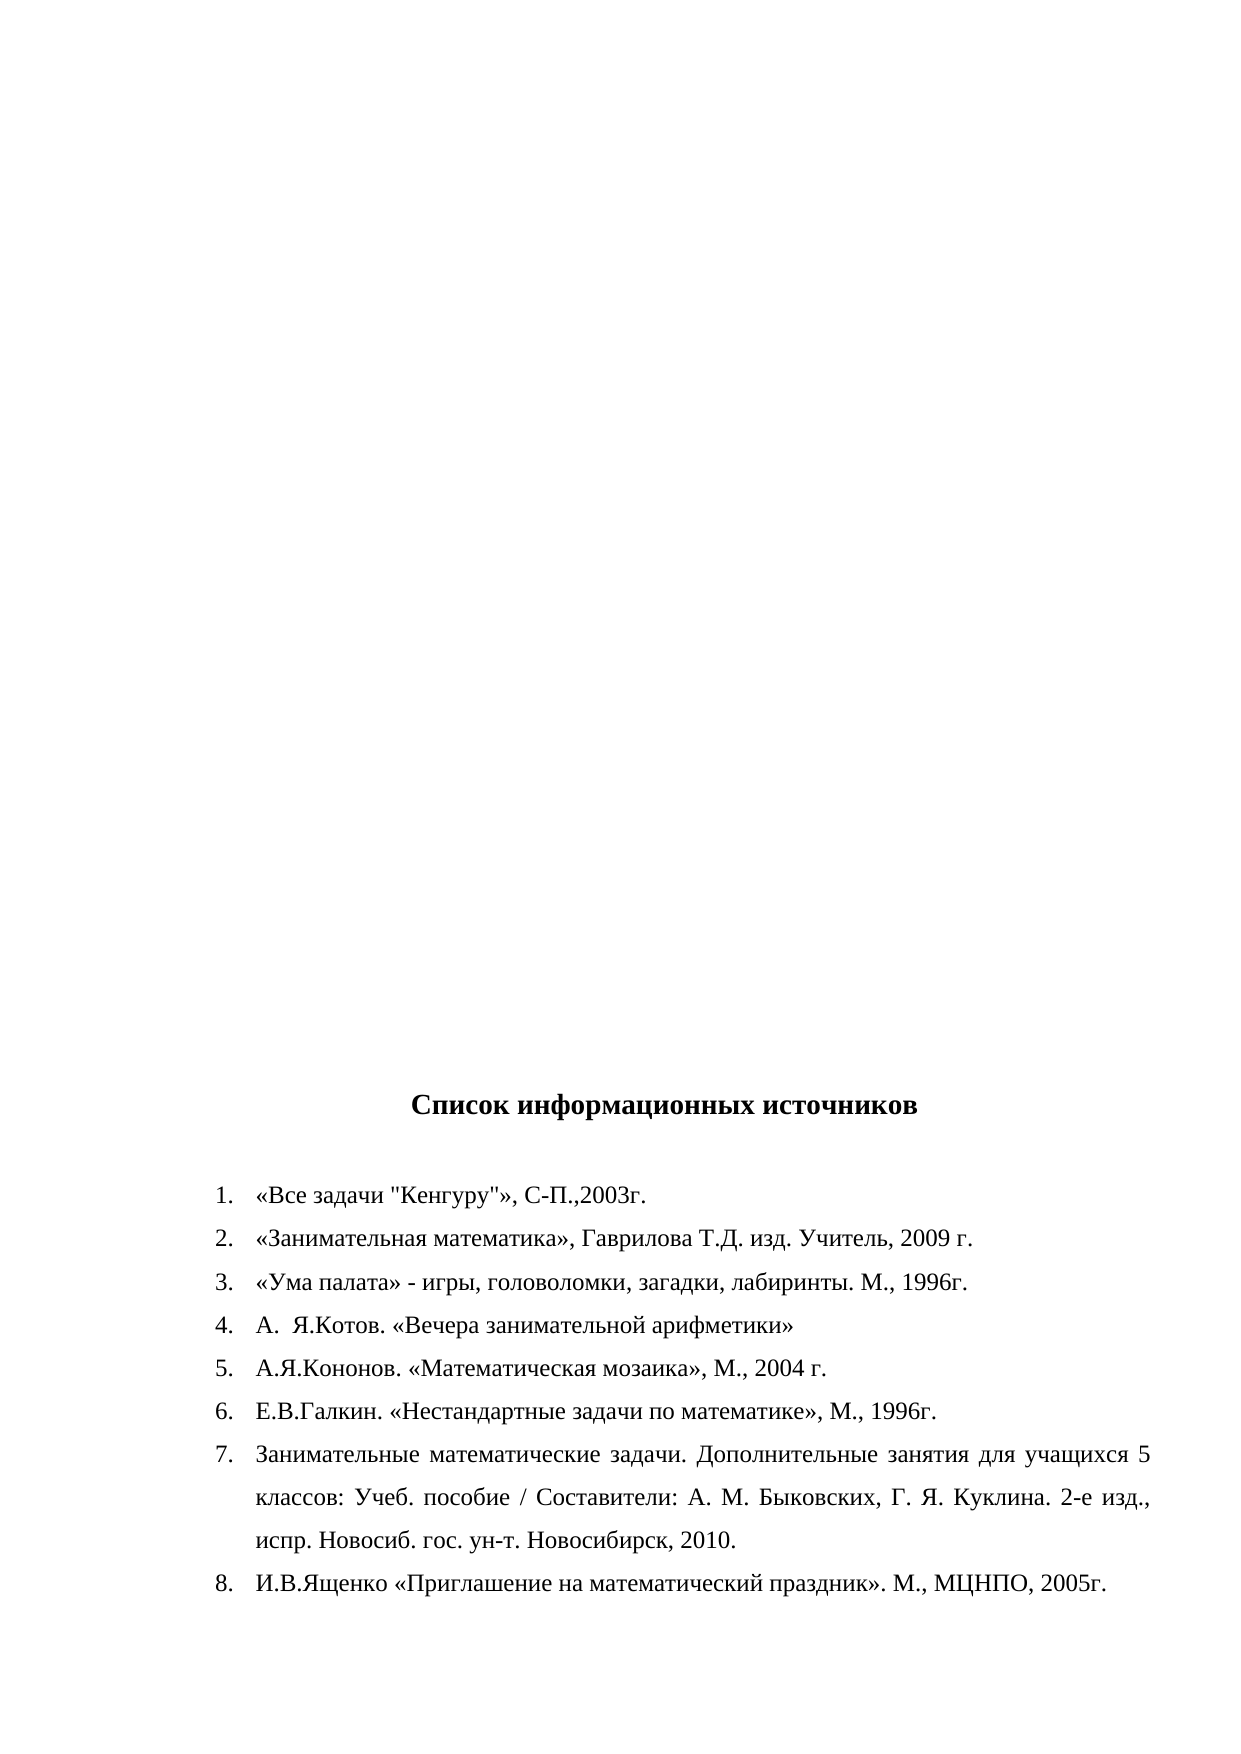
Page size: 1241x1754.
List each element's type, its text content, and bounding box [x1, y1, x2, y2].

list Е.В.Галкин. «Нестандартные задачи по математике», М., 1996г. [215, 1396, 1152, 1425]
list И.В.Ященко «Приглашение на математический праздник». М., МЦНПО, 2005г. [215, 1568, 1152, 1597]
list «Все задачи "Кенгуру"», С-П.,2003г. [215, 1180, 1152, 1209]
text Список информационных источников [177, 1087, 1152, 1120]
list А. Я.Котов. «Вечера занимательной арифметики» [215, 1310, 1152, 1338]
list А.Я.Кононов. «Математическая мозаика», М., 2004 г. [215, 1353, 1152, 1382]
list «Занимательная математика», Гаврилова Т.Д. изд. Учитель, 2009 г. [215, 1223, 1152, 1252]
list «Ума палата» - игры, головоломки, загадки, лабиринты. М., 1996г. [215, 1267, 1152, 1295]
list Занимательные математические задачи. Дополнительные занятия для учащихся 5 классов: Учеб. пособие / Составители: А. М. Быковских, Г. Я. Куклина. 2-е изд., испр. Новосиб. гос. ун-т. Новосибирск, 2010. [215, 1439, 1152, 1554]
